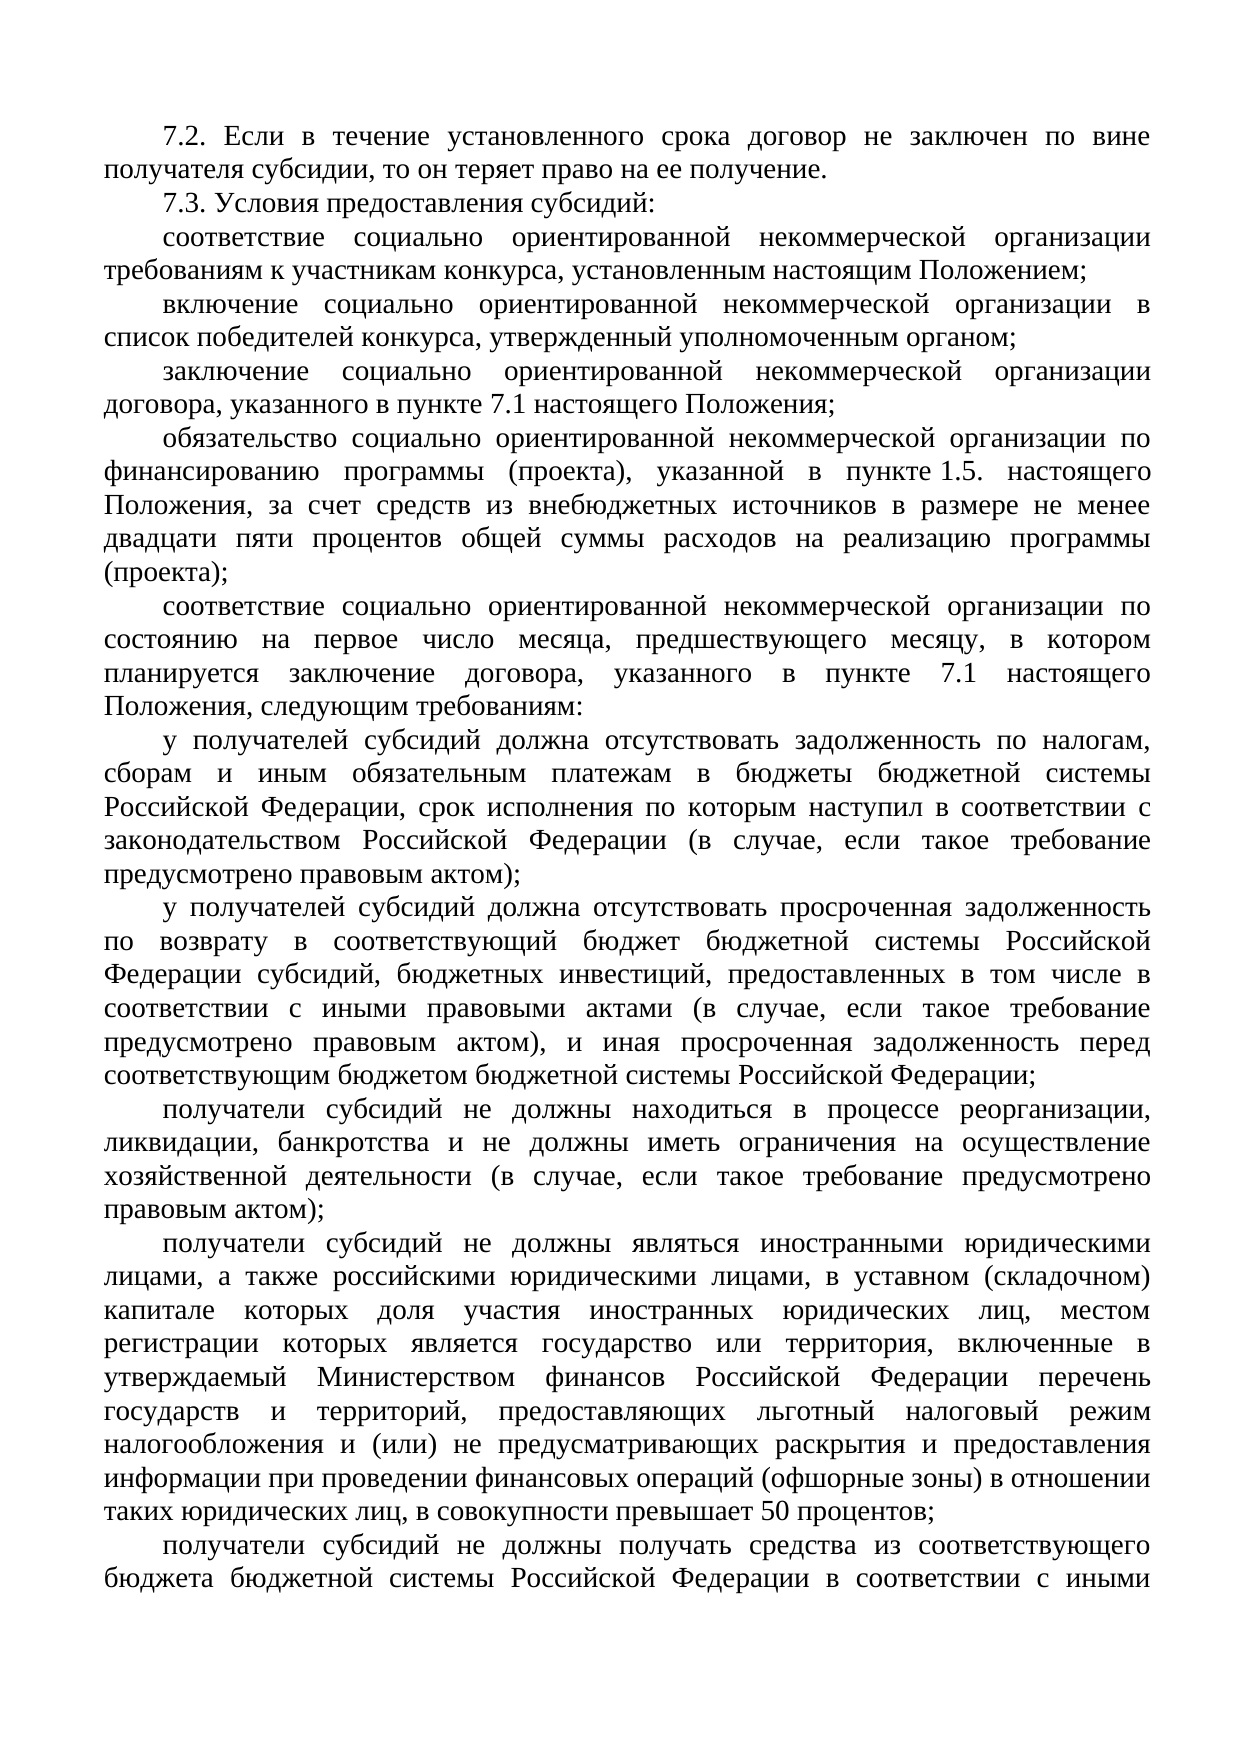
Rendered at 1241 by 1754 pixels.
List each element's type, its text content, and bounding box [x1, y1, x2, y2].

text включение социально ориентированной некоммерческой организации в список победителей конкурса, утвержденный уполномоченным органом; [103, 286, 1152, 353]
text 7.2. Если в течение установленного срока договор не заключен по вине получателя субсидии, то он теряет право на ее получение. [103, 118, 1152, 185]
text заключение социально ориентированной некоммерческой организации договора, указанного в пункте 7.1 настоящего Положения; [103, 353, 1152, 420]
text обязательство социально ориентированной некоммерческой организации по финансированию программы (проекта), указанной в пункте 1.5. настоящего Положения, за счет средств из внебюджетных источников в размере не менее двадцати пяти процентов общей суммы расходов на реализацию программы (проекта); [103, 420, 1152, 588]
text 7.3. Условия предоставления субсидий: [103, 185, 1152, 219]
text соответствие социально ориентированной некоммерческой организации по состоянию на первое число месяца, предшествующего месяцу, в котором планируется заключение договора, указанного в пункте 7.1 настоящего Положения, следующим требованиям: [103, 588, 1152, 722]
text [103, 1527, 1152, 1594]
text у получателей субсидий должна отсутствовать задолженность по налогам, сборам и иным обязательным платежам в бюджеты бюджетной системы Российской Федерации, срок исполнения по которым наступил в соответствии с законодательством Российской Федерации (в случае, если такое требование предусмотрено правовым актом); [103, 722, 1152, 889]
text получатели субсидий не должны находиться в процессе реорганизации, ликвидации, банкротства и не должны иметь ограничения на осуществление хозяйственной деятельности (в случае, если такое требование предусмотрено правовым актом); [103, 1091, 1152, 1225]
text соответствие социально ориентированной некоммерческой организации требованиям к участникам конкурса, установленным настоящим Положением; [103, 219, 1152, 286]
text получатели субсидий не должны являться иностранными юридическими лицами, а также российскими юридическими лицами, в уставном (складочном) капитале которых доля участия иностранных юридических лиц, местом регистрации которых является государство или территория, включенные в утверждаемый Министерством финансов Российской Федерации перечень государств и территорий, предоставляющих льготный налоговый режим налогообложения и (или) не предусматривающих раскрытия и предоставления информации при проведении финансовых операций (офшорные зоны) в отношении таких юридических лиц, в совокупности превышает 50 процентов; [103, 1225, 1152, 1527]
text у получателей субсидий должна отсутствовать просроченная задолженность по возврату в соответствующий бюджет бюджетной системы Российской Федерации субсидий, бюджетных инвестиций, предоставленных в том числе в соответствии с иными правовыми актами (в случае, если такое требование предусмотрено правовым актом), и иная просроченная задолженность перед соответствующим бюджетом бюджетной системы Российской Федерации; [103, 889, 1152, 1091]
